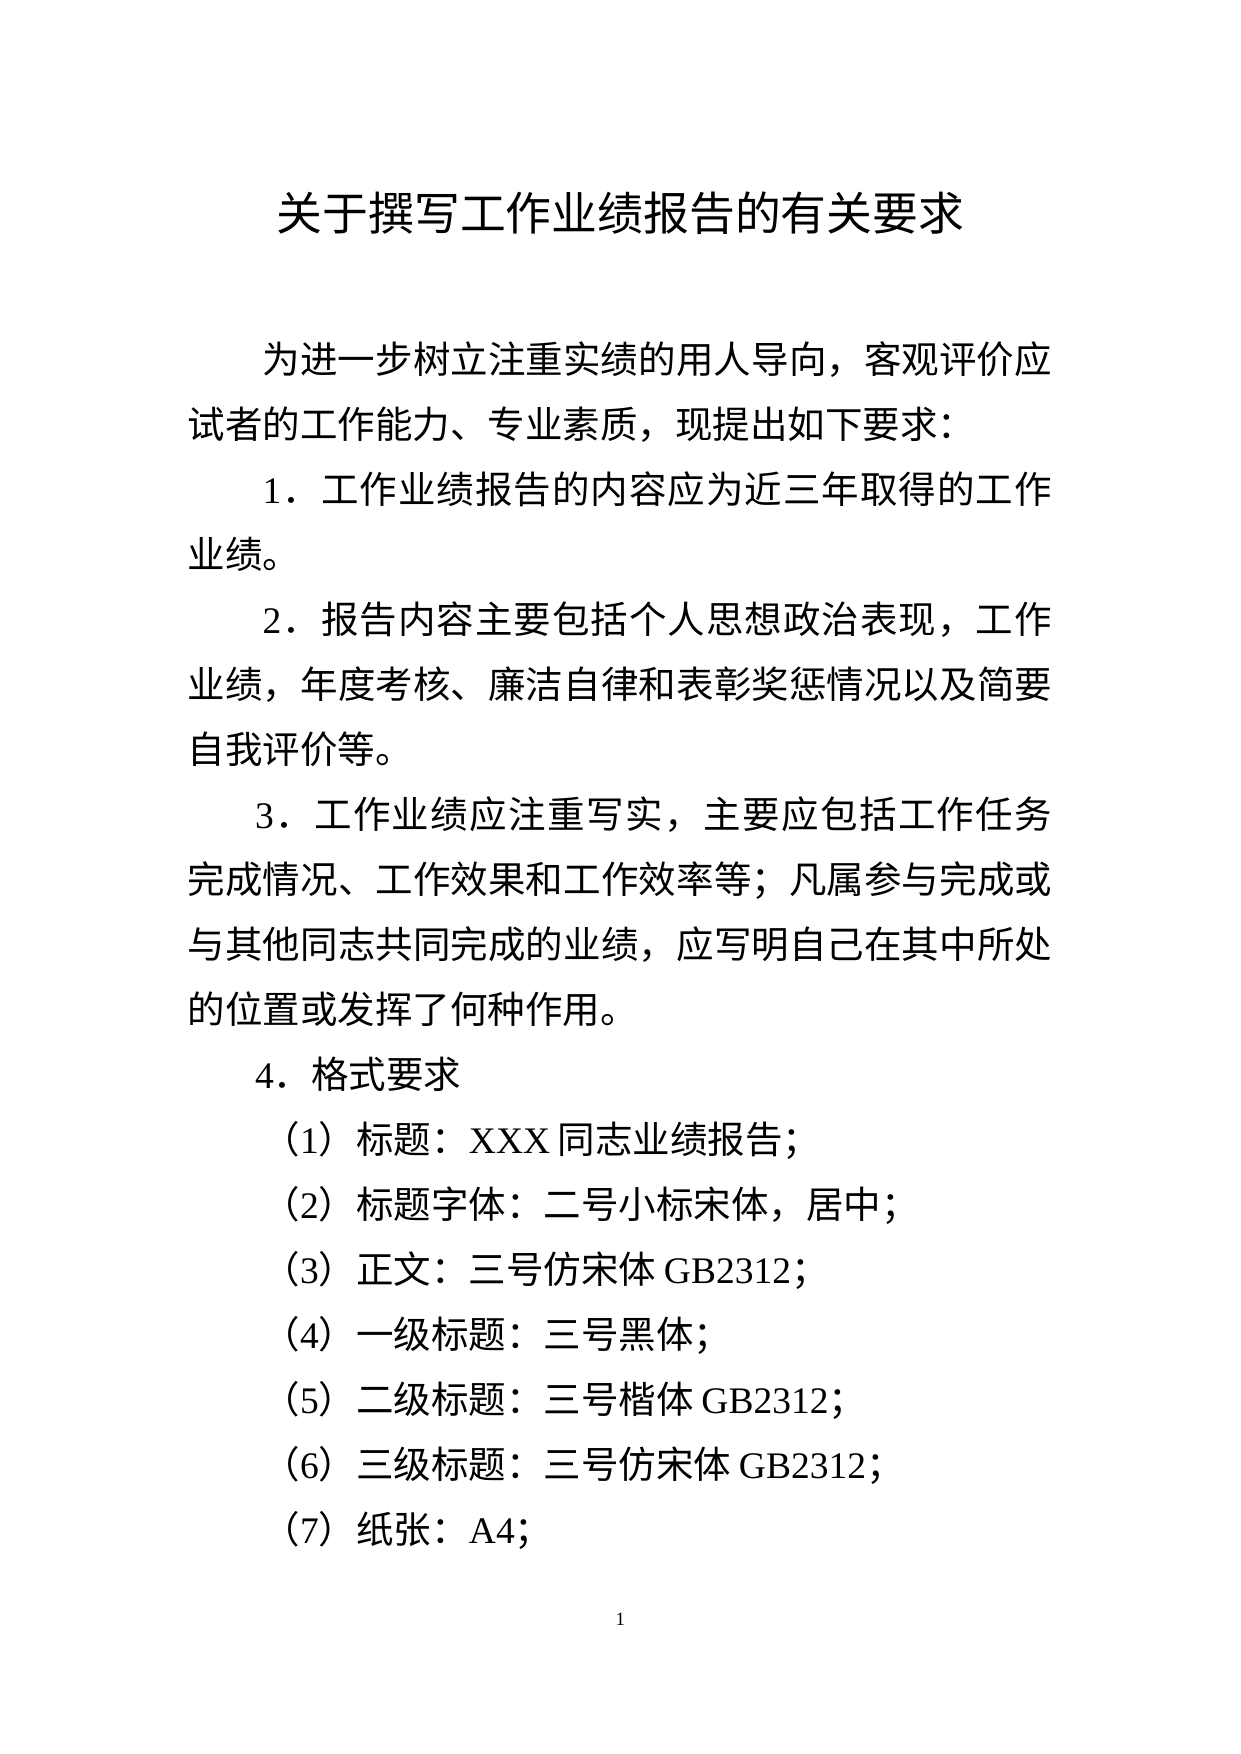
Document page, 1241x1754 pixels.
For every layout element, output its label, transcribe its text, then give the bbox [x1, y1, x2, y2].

text 为进一步树立注重实绩的用人导向，客观评价应试者的工作能力、专业素质，现提出如下要求： [187, 324, 1053, 454]
text 4．格式要求 [187, 1039, 1053, 1104]
text 3．工作业绩应注重写实，主要应包括工作任务完成情况、工作效果和工作效率等；凡属参与完成或与其他同志共同完成的业绩，应写明自己在其中所处的位置或发挥了何种作用。 [187, 779, 1053, 1039]
text 2．报告内容主要包括个人思想政治表现，工作业绩，年度考核、廉洁自律和表彰奖惩情况以及简要自我评价等。 [187, 584, 1053, 779]
text （3）正文：三号仿宋体GB2312； [187, 1234, 1053, 1299]
text （5）二级标题：三号楷体GB2312； [187, 1364, 1053, 1429]
text （1）标题：XXX同志业绩报告； [187, 1104, 1053, 1169]
text （4）一级标题：三号黑体； [187, 1299, 1053, 1364]
text 关于撰写工作业绩报告的有关要求 [187, 162, 1053, 259]
text （2）标题字体：二号小标宋体，居中； [187, 1169, 1053, 1234]
text （7）纸张：A4； [187, 1494, 1053, 1559]
text 1．工作业绩报告的内容应为近三年取得的工作业绩。 [187, 454, 1053, 584]
text （6）三级标题：三号仿宋体GB2312； [187, 1429, 1053, 1494]
